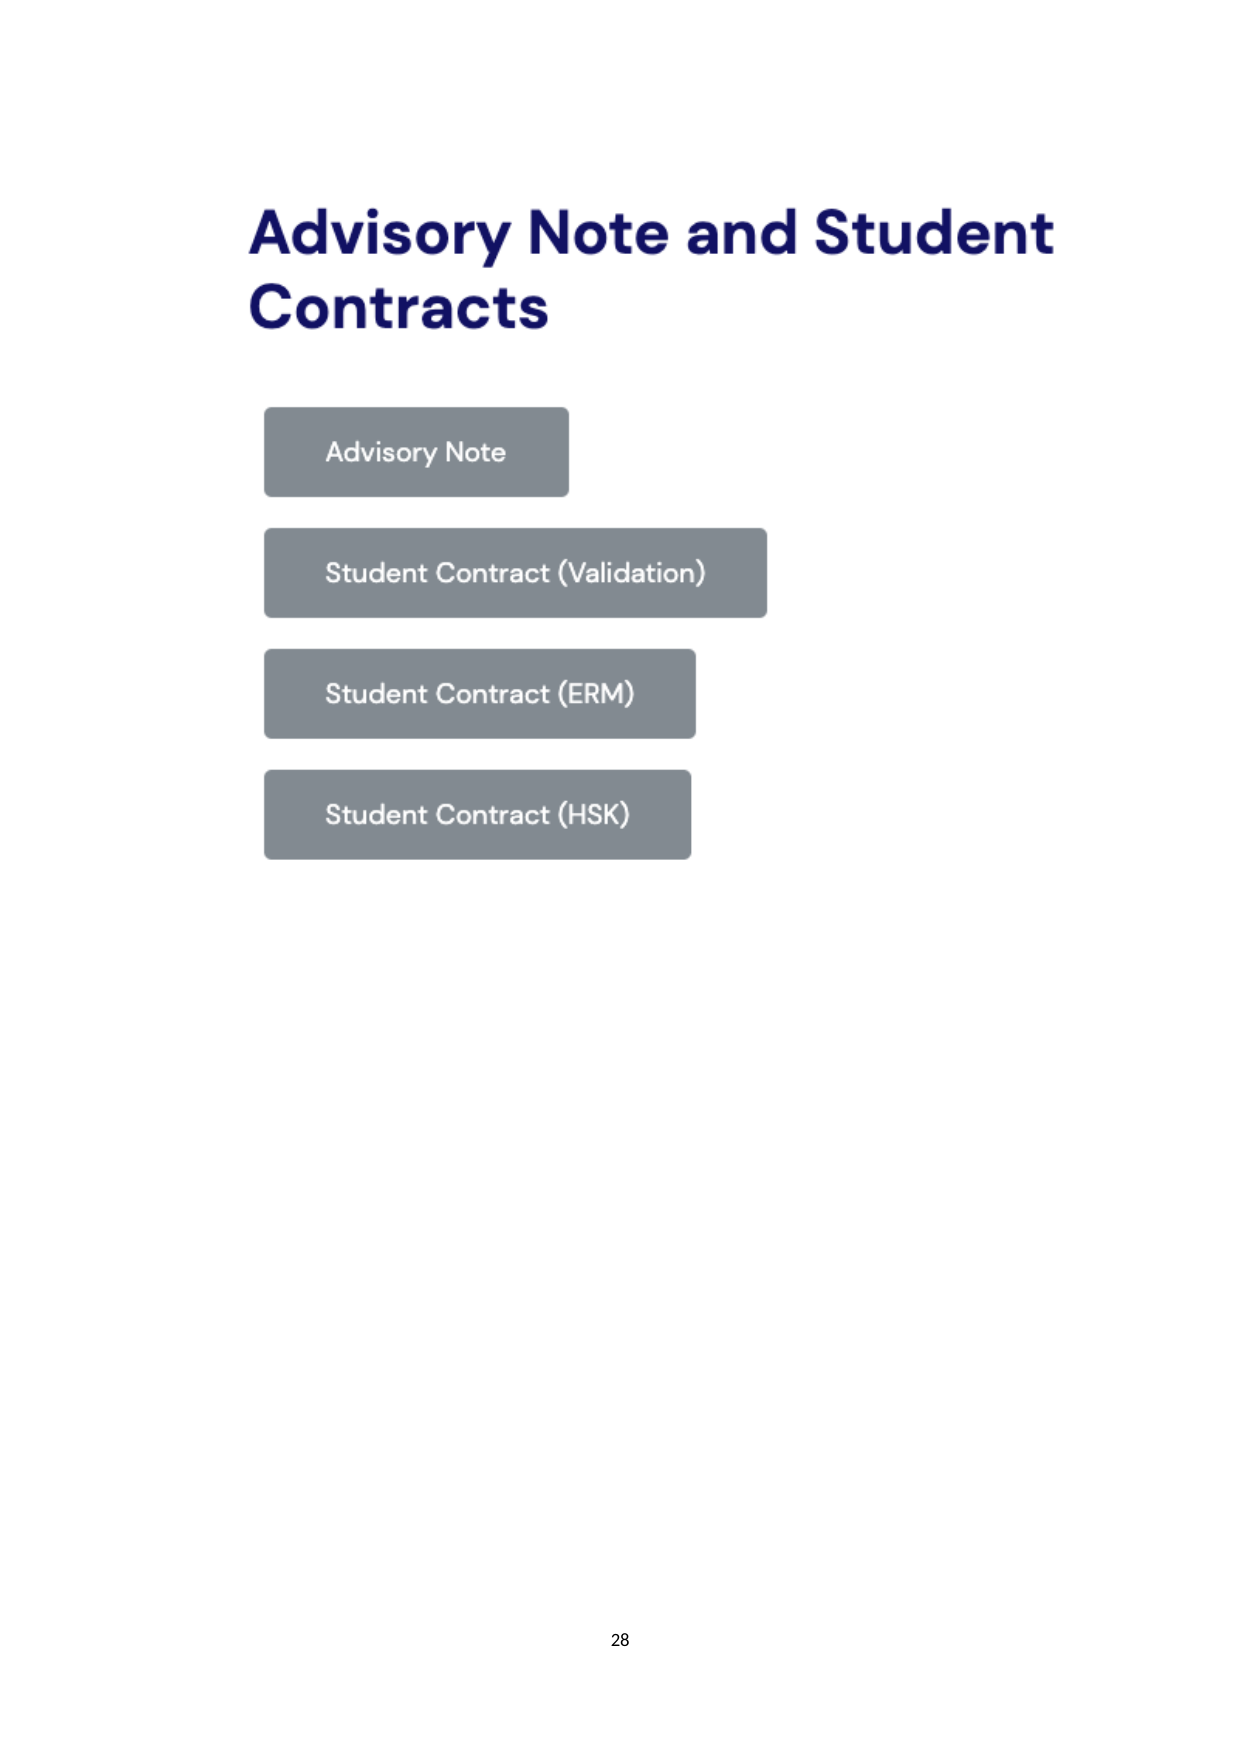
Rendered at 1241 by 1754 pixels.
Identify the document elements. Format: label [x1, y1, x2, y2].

picture [187, 162, 1128, 877]
